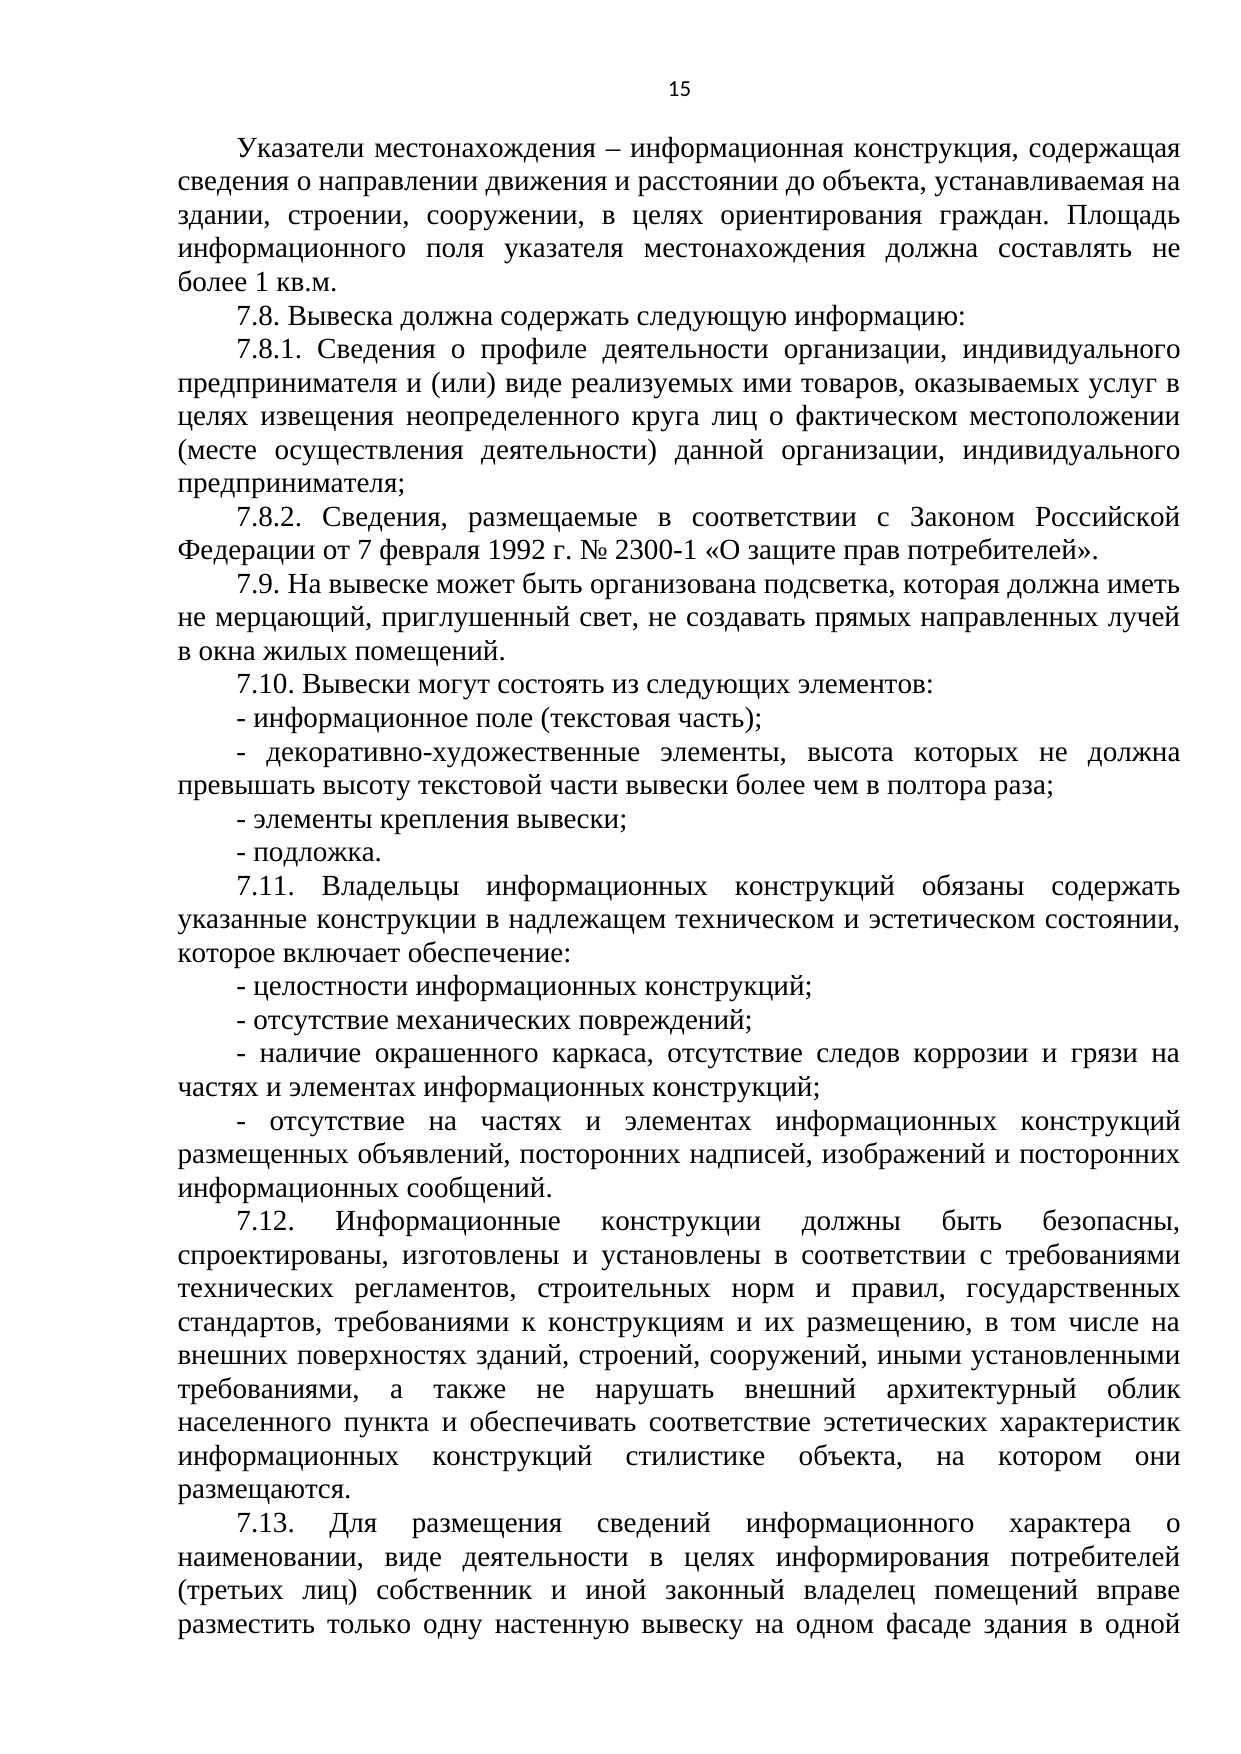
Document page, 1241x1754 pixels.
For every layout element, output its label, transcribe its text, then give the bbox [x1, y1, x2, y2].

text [177, 1505, 1181, 1639]
text Указатели местонахождения – информационная конструкция, содержащая сведения о направлении движения и расстоянии до объекта, устанавливаемая на здании, строении, сооружении, в целях ориентирования граждан. Площадь информационного поля указателя местонахождения должна составлять не более 1 кв.м. [177, 130, 1181, 298]
text - наличие окрашенного каркаса, отсутствие следов коррозии и грязи на частях и элементах информационных конструкций; [177, 1036, 1181, 1103]
text - элементы крепления вывески; [177, 801, 1181, 834]
text 7.8.2. Сведения, размещаемые в соответствии с Законом Российской Федерации от 7 февраля 1992 г. № 2300-1 «О защите прав потребителей». [177, 499, 1181, 566]
text 7.8. Вывеска должна содержать следующую информацию: [177, 298, 1181, 331]
text - отсутствие механических повреждений; [177, 1002, 1181, 1036]
text - отсутствие на частях и элементах информационных конструкций размещенных объявлений, посторонних надписей, изображений и посторонних информационных сообщений. [177, 1103, 1181, 1203]
text 7.9. На вывеске может быть организована подсветка, которая должна иметь не мерцающий, приглушенный свет, не создавать прямых направленных лучей в окна жилых помещений. [177, 566, 1181, 667]
text 7.10. Вывески могут состоять из следующих элементов: [177, 667, 1181, 700]
text 7.8.1. Сведения о профиле деятельности организации, индивидуального предпринимателя и (или) виде реализуемых ими товаров, оказываемых услуг в целях извещения неопределенного круга лиц о фактическом местоположении (месте осуществления деятельности) данной организации, индивидуального предпринимателя; [177, 331, 1181, 499]
text - информационное поле (текстовая часть); [177, 700, 1181, 734]
text 7.12. Информационные конструкции должны быть безопасны, спроектированы, изготовлены и установлены в соответствии с требованиями технических регламентов, строительных норм и правил, государственных стандартов, требованиями к конструкциям и их размещению, в том числе на внешних поверхностях зданий, строений, сооружений, иными установленными требованиями, а также не нарушать внешний архитектурный облик населенного пункта и обеспечивать соответствие эстетических характеристик информационных конструкций стилистике объекта, на котором они размещаются. [177, 1203, 1181, 1505]
text - декоративно-художественные элементы, высота которых не должна превышать высоту текстовой части вывески более чем в полтора раза; [177, 734, 1181, 801]
text 7.11. Владельцы информационных конструкций обязаны содержать указанные конструкции в надлежащем техническом и эстетическом состоянии, которое включает обеспечение: [177, 868, 1181, 968]
text - целостности информационных конструкций; [177, 968, 1181, 1002]
text - подложка. [177, 834, 1181, 868]
